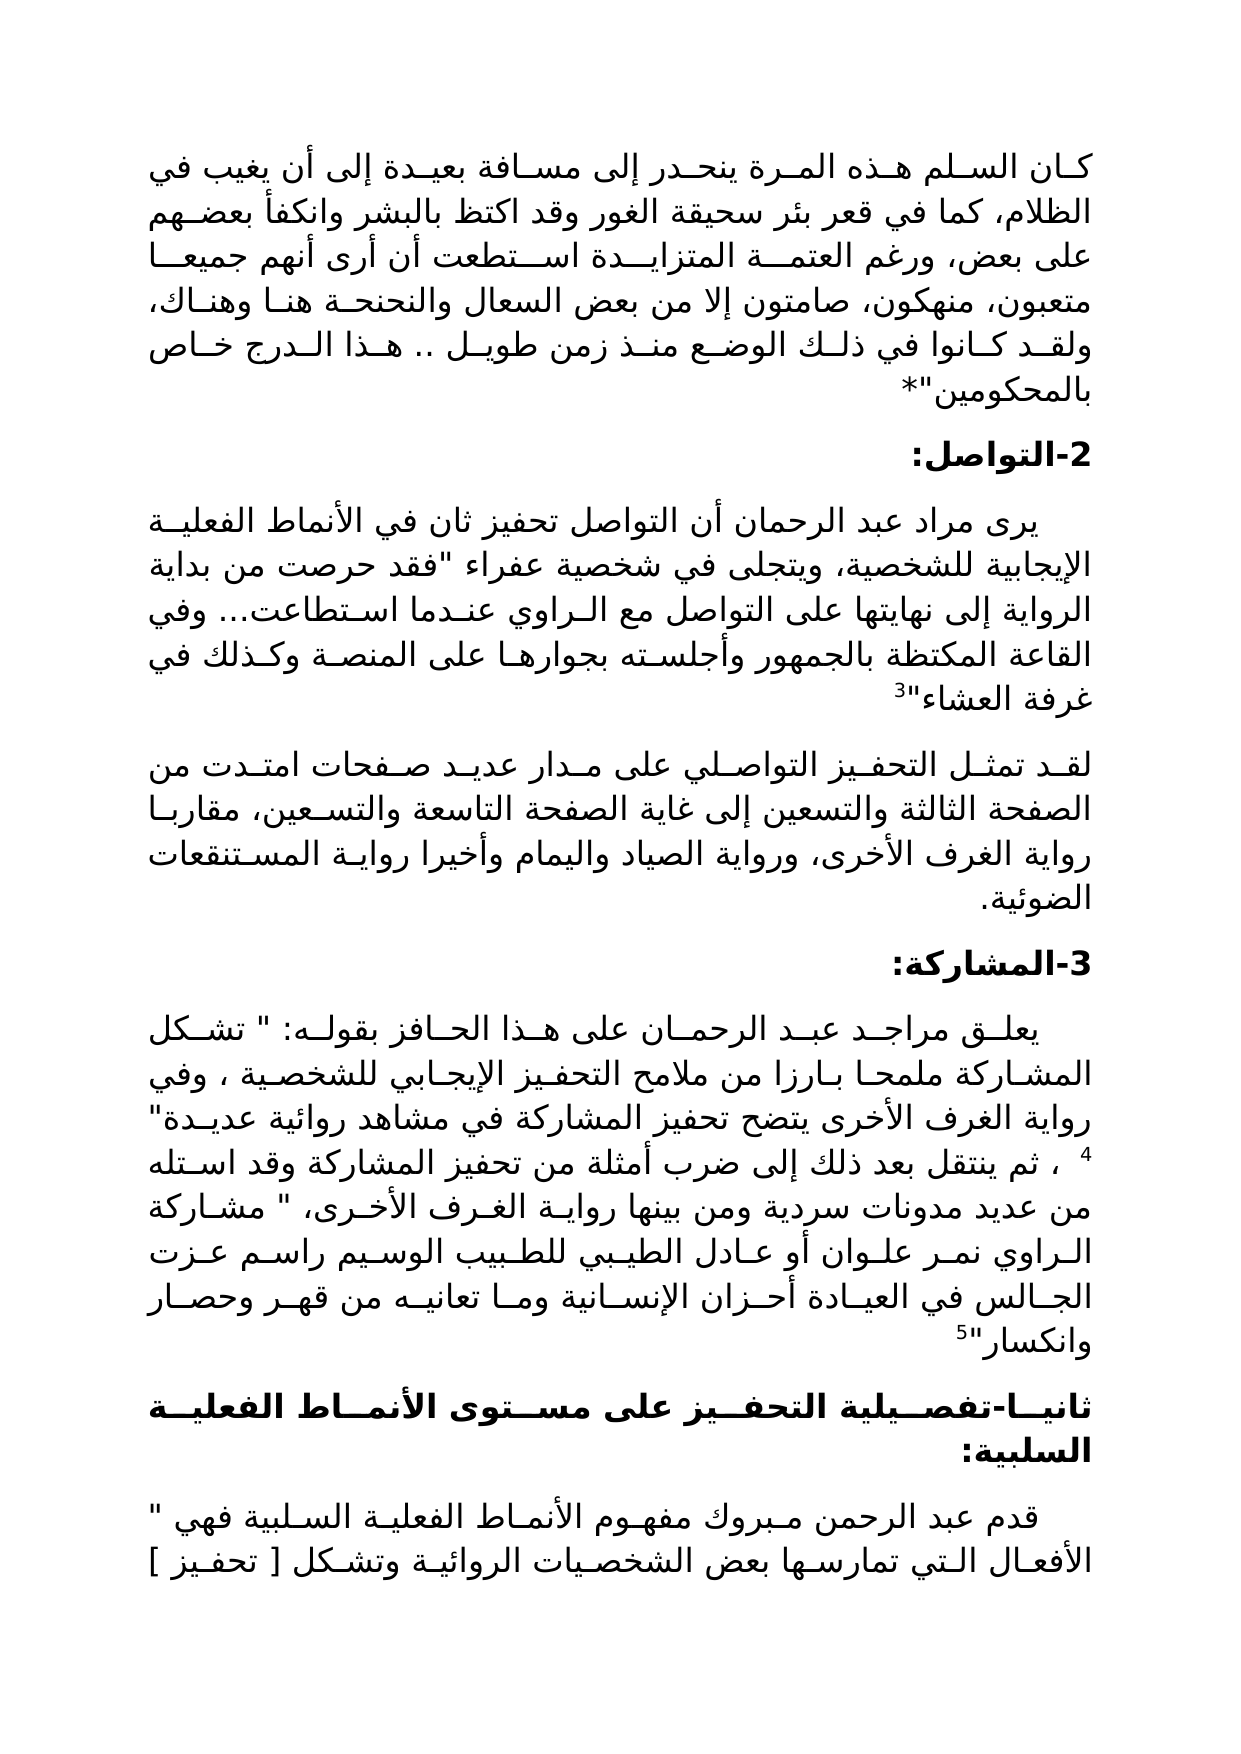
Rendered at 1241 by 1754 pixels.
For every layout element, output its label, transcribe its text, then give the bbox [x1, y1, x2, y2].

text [148, 148, 1093, 409]
text يرى مراد عبد الرحمان أن التواصل تحفيز ثان في الأنماط الفعلية الإيجابية للشخصية، ويتجلى في شخصية عفراء "فقد حرصت من بداية الرواية إلى نهايتها على التواصل مع الراوي عندما استطاعت... وفي القاعة المكتظة بالجمهور وأجلسته بجوارها على المنصة وكذلك في غرفة العشاء"3 [148, 501, 1093, 718]
text ثانيا-تفصيلية التحفيز على مستوى الأنماط الفعلية السلبية: [148, 1387, 1093, 1471]
text 3-المشاركة: [148, 944, 1093, 983]
text يعلق مراجد عبد الرحمان على هذا الحافز بقوله: " تشكل المشاركة ملمحا بارزا من ملامح التحفيز الإيجابي للشخصية ، وفي رواية الغرف الأخرى يتضح تحفيز المشاركة في مشاهد روائية عديدة" 4 ، ثم ينتقل بعد ذلك إلى ضرب أمثلة من تحفيز المشاركة وقد استله من عديد مدونات سردية ومن بينها رواية الغرف الأخرى، " مشاركة الراوي نمر علوان أو عادل الطيبي للطبيب الوسيم راسم عزت الجالس في العيادة أحزان الإنسانية وما تعانيه من قهر وحصار وانكسار"5 [148, 1010, 1093, 1361]
text 2-التواصل: [148, 436, 1093, 475]
text لقد تمثل التحفيز التواصلي على مدار عديد صفحات امتدت من الصفحة الثالثة والتسعين إلى غاية الصفحة التاسعة والتسعين، مقاربا رواية الغرف الأخرى، ورواية الصياد واليمام وأخيرا رواية المستنقعات الضوئية. [148, 745, 1093, 918]
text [148, 1497, 1093, 1581]
